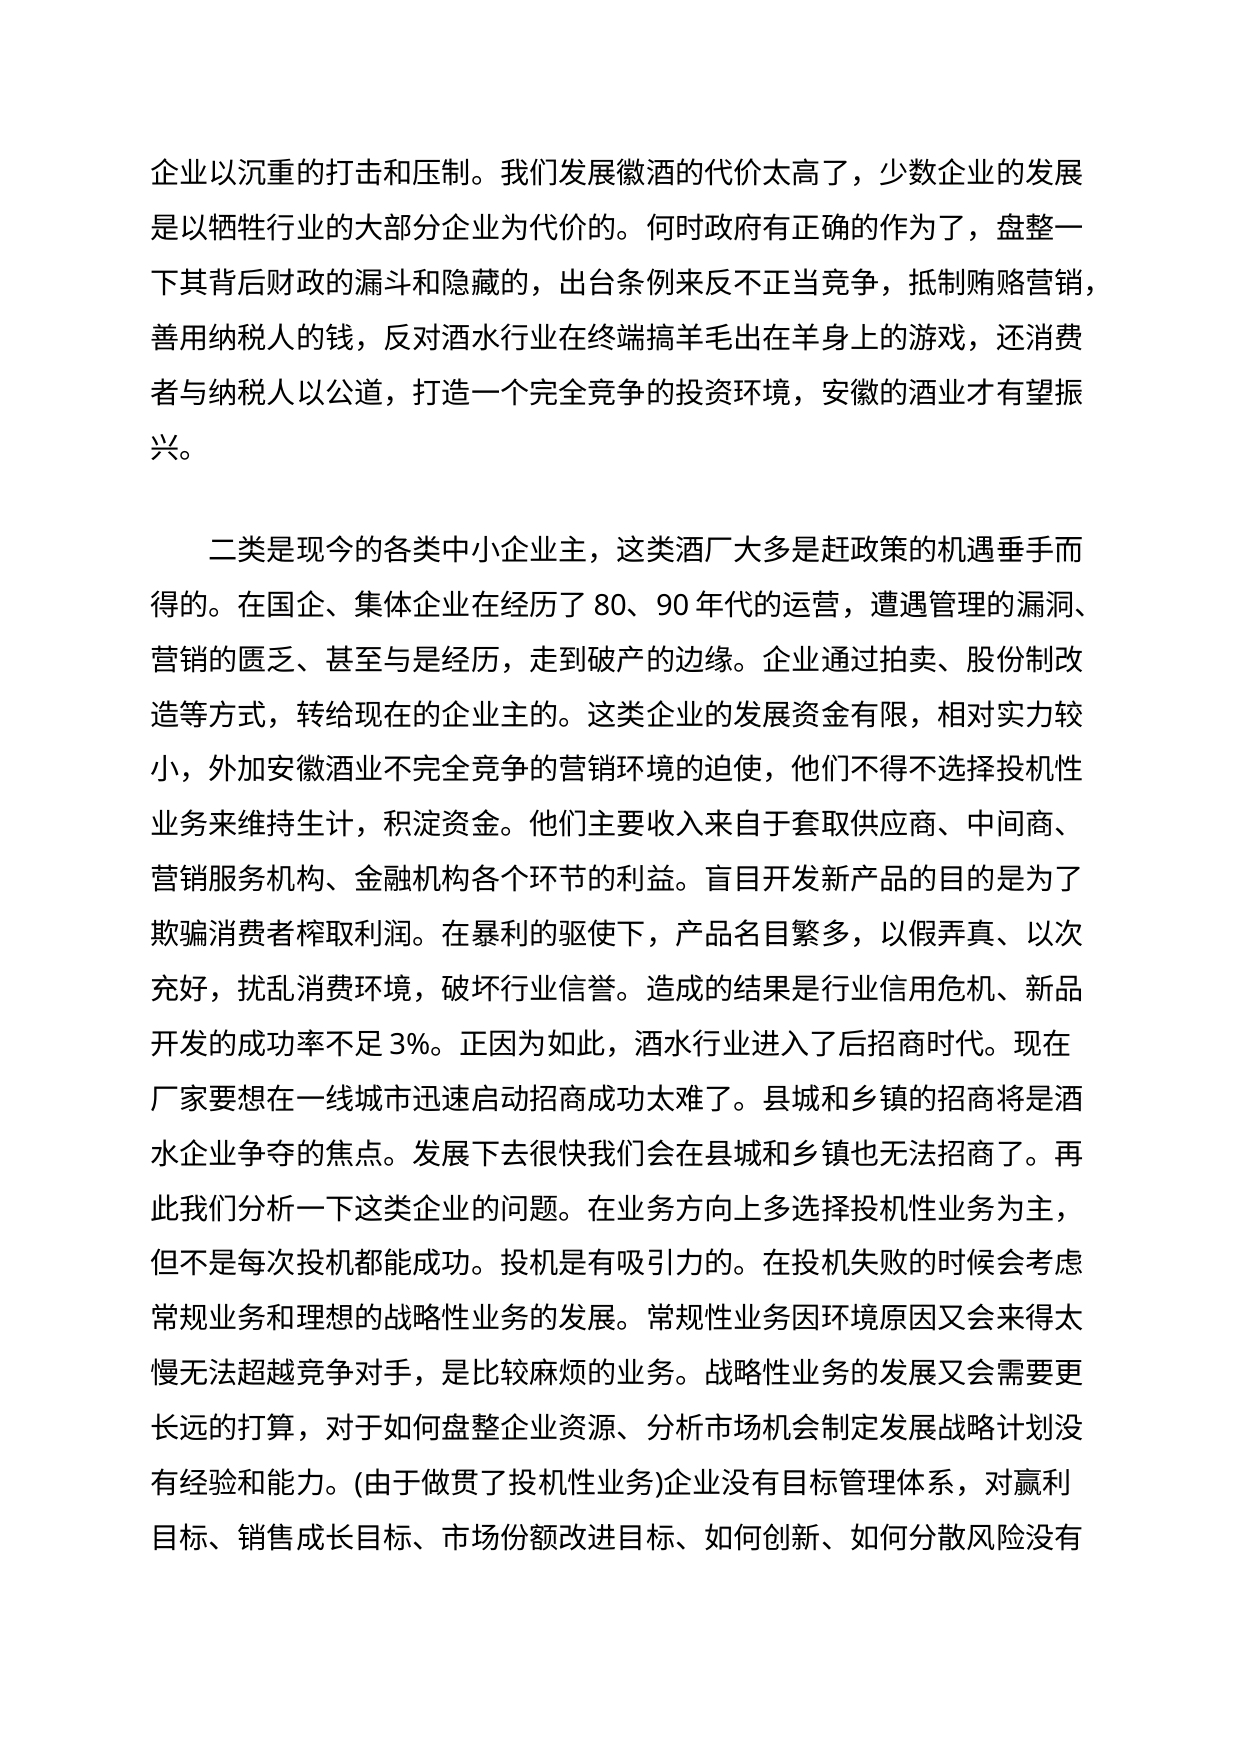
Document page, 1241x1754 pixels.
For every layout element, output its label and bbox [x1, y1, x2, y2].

text [150, 526, 1090, 1557]
text [150, 150, 1090, 467]
